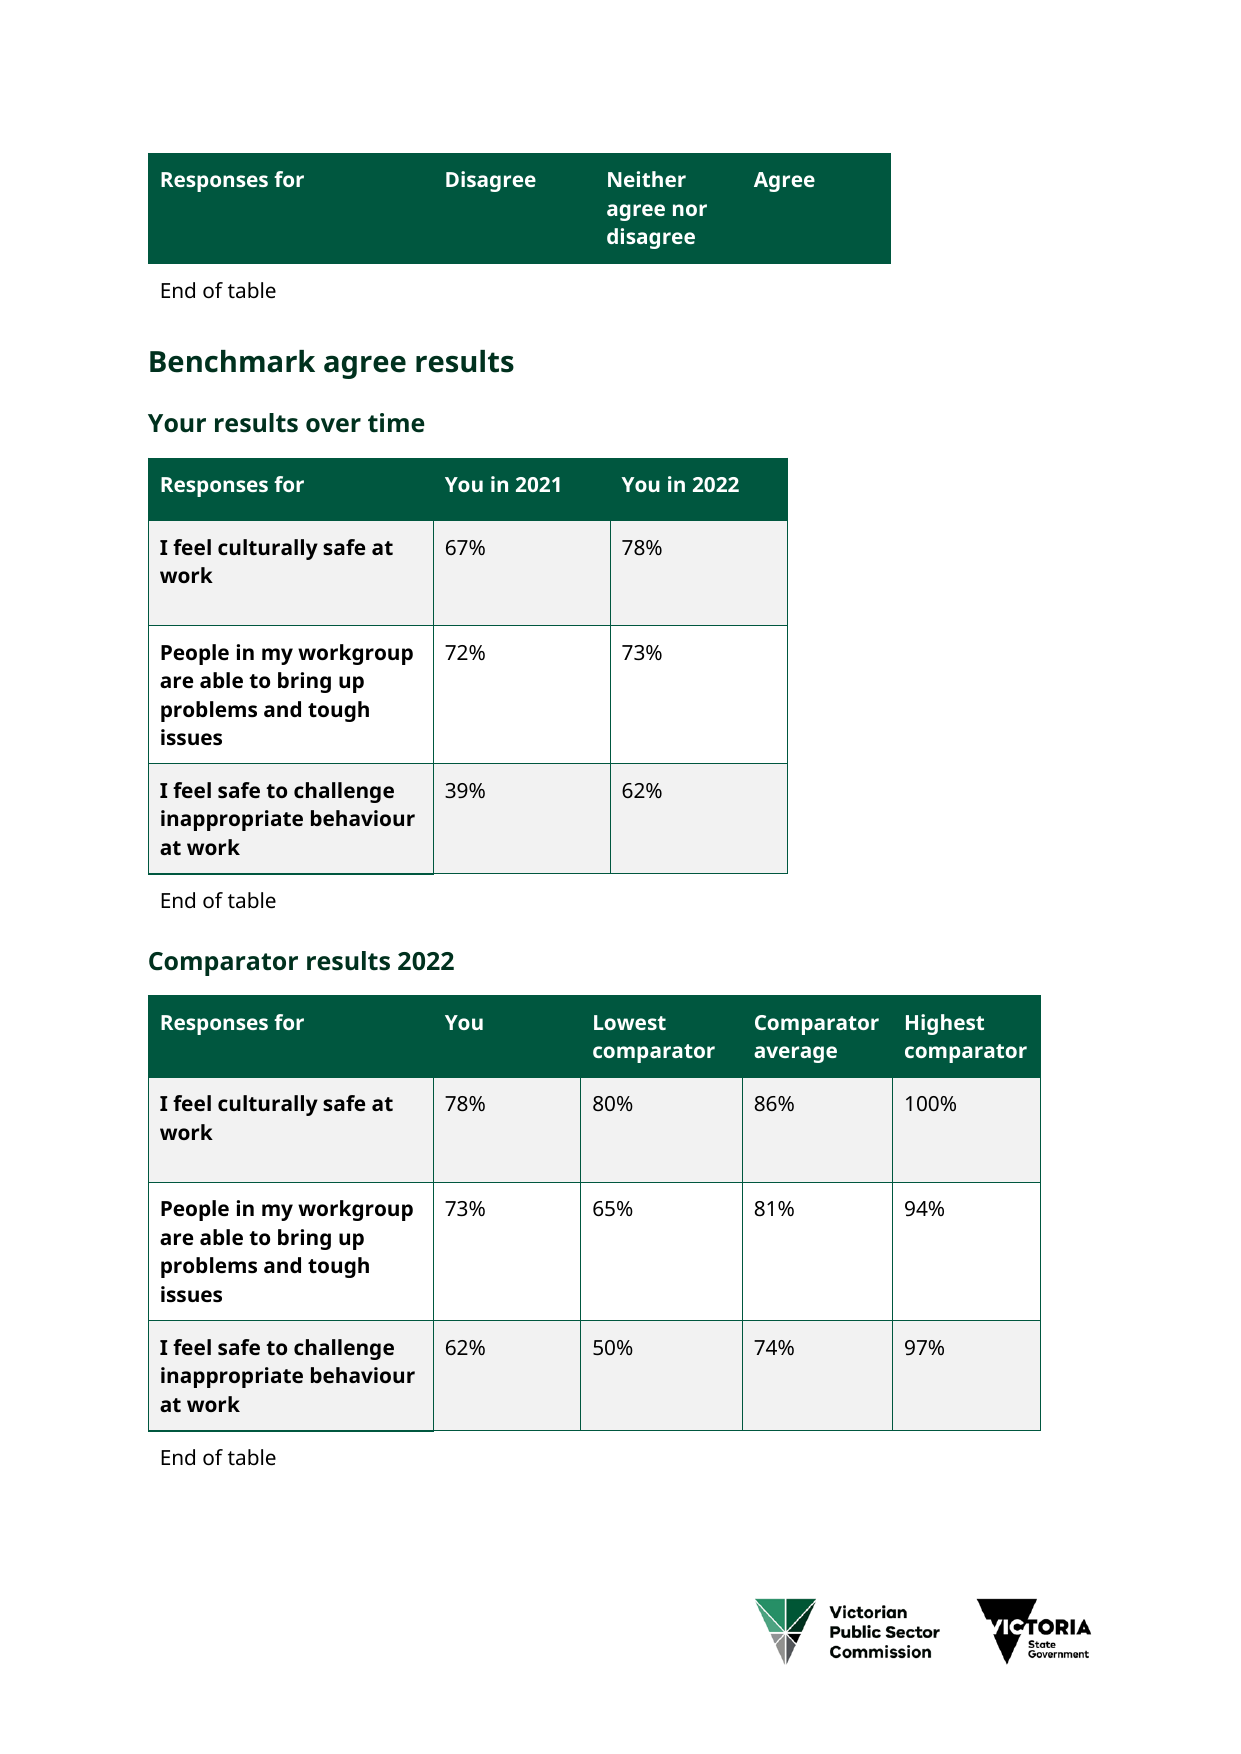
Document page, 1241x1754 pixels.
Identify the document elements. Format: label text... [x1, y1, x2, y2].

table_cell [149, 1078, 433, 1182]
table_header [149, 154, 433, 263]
picture [754, 1598, 1093, 1666]
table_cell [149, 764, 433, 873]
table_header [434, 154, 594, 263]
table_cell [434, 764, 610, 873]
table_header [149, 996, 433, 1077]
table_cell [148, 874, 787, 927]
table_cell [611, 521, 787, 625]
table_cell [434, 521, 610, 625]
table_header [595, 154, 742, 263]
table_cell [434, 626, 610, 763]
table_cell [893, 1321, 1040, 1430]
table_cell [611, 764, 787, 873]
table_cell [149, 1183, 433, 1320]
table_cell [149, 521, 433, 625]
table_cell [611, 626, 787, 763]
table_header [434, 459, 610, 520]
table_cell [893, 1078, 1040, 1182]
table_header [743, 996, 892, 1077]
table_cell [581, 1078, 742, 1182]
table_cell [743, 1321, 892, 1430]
subtitle Comparator results 2022 [148, 944, 1092, 978]
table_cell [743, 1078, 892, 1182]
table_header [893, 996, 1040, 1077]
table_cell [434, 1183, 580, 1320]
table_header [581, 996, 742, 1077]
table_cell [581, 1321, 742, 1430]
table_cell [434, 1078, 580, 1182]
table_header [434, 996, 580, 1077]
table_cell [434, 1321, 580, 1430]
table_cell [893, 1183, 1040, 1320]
subtitle Benchmark agree results [148, 342, 1092, 381]
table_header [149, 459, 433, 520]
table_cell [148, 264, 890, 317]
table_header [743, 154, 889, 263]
subtitle Your results over time [148, 406, 1092, 440]
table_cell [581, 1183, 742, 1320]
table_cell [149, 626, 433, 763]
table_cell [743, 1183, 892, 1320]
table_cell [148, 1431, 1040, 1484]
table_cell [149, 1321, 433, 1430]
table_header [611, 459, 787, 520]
